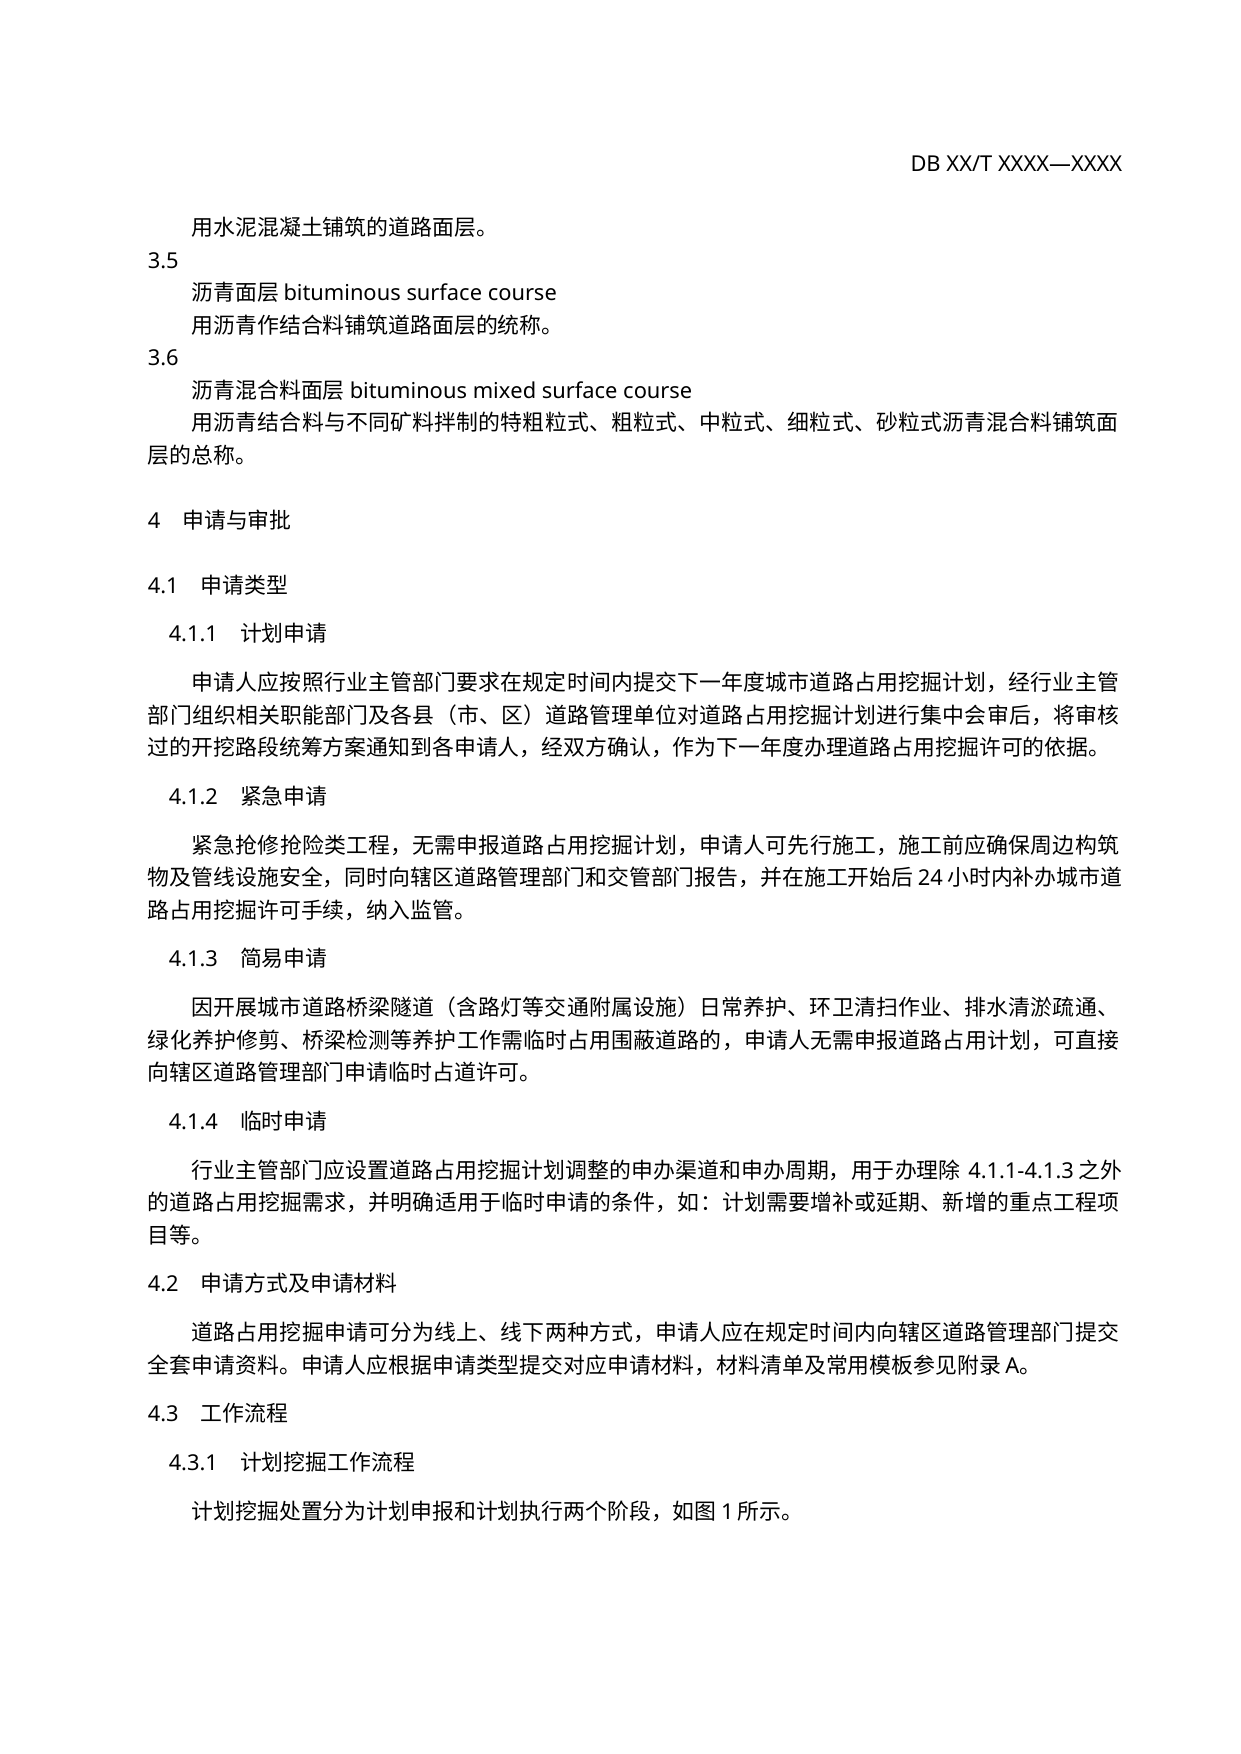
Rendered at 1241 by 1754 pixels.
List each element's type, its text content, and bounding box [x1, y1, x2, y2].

text 用水泥混凝土铺筑的道路面层。 [148, 210, 1122, 242]
text 临时申请 [148, 1103, 1122, 1136]
text 申请方式及申请材料 [148, 1266, 1122, 1298]
text 沥青混合料面层 bituminous mixed surface course [148, 340, 1122, 405]
text 计划挖掘工作流程 [148, 1445, 1122, 1477]
text 紧急申请 [148, 778, 1122, 811]
text 计划挖掘处置分为计划申报和计划执行两个阶段，如图1所示。 [148, 1493, 1122, 1526]
text 申请人应按照行业主管部门要求在规定时间内提交下一年度城市道路占用挖掘计划，经行业主管部门组织相关职能部门及各县（市、区）道路管理单位对道路占用挖掘计划进行集中会审后，将审核过的开挖路段统筹方案通知到各申请人，经双方确认，作为下一年度办理道路占用挖掘许可的依据。 [148, 665, 1122, 762]
text 申请与审批 [148, 502, 1122, 535]
list 因开展城市道路桥梁隧道（含路灯等交通附属设施）日常养护、环卫清扫作业、排水清淤疏通、绿化养护修剪、桥梁检测等养护工作需临时占用围蔽道路的，申请人无需申报道路占用计划，可直接向辖区道路管理部门申请临时占道许可。 [148, 990, 1122, 1087]
text 用沥青作结合料铺筑道路面层的统称。 [148, 307, 1122, 340]
text 用沥青结合料与不同矿料拌制的特粗粒式、粗粒式、中粒式、细粒式、砂粒式沥青混合料铺筑面层的总称。 [148, 405, 1122, 470]
text 沥青面层bituminous surface course [148, 242, 1122, 307]
list 紧急抢修抢险类工程，无需申报道路占用挖掘计划，申请人可先行施工，施工前应确保周边构筑物及管线设施安全，同时向辖区道路管理部门和交管部门报告，并在施工开始后24小时内补办城市道路占用挖掘许可手续，纳入监管。 [148, 827, 1122, 925]
text 道路占用挖掘申请可分为线上、线下两种方式，申请人应在规定时间内向辖区道路管理部门提交全套申请资料。申请人应根据申请类型提交对应申请材料，材料清单及常用模板参见附录A。 [148, 1315, 1122, 1380]
text 申请类型 [148, 567, 1122, 600]
text 简易申请 [148, 941, 1122, 973]
text 计划申请 [148, 616, 1122, 648]
text 工作流程 [148, 1396, 1122, 1428]
text 行业主管部门应设置道路占用挖掘计划调整的申办渠道和申办周期，用于办理除4.1.1-4.1.3之外的道路占用挖掘需求，并明确适用于临时申请的条件，如：计划需要增补或延期、新增的重点工程项目等。 [148, 1152, 1122, 1250]
